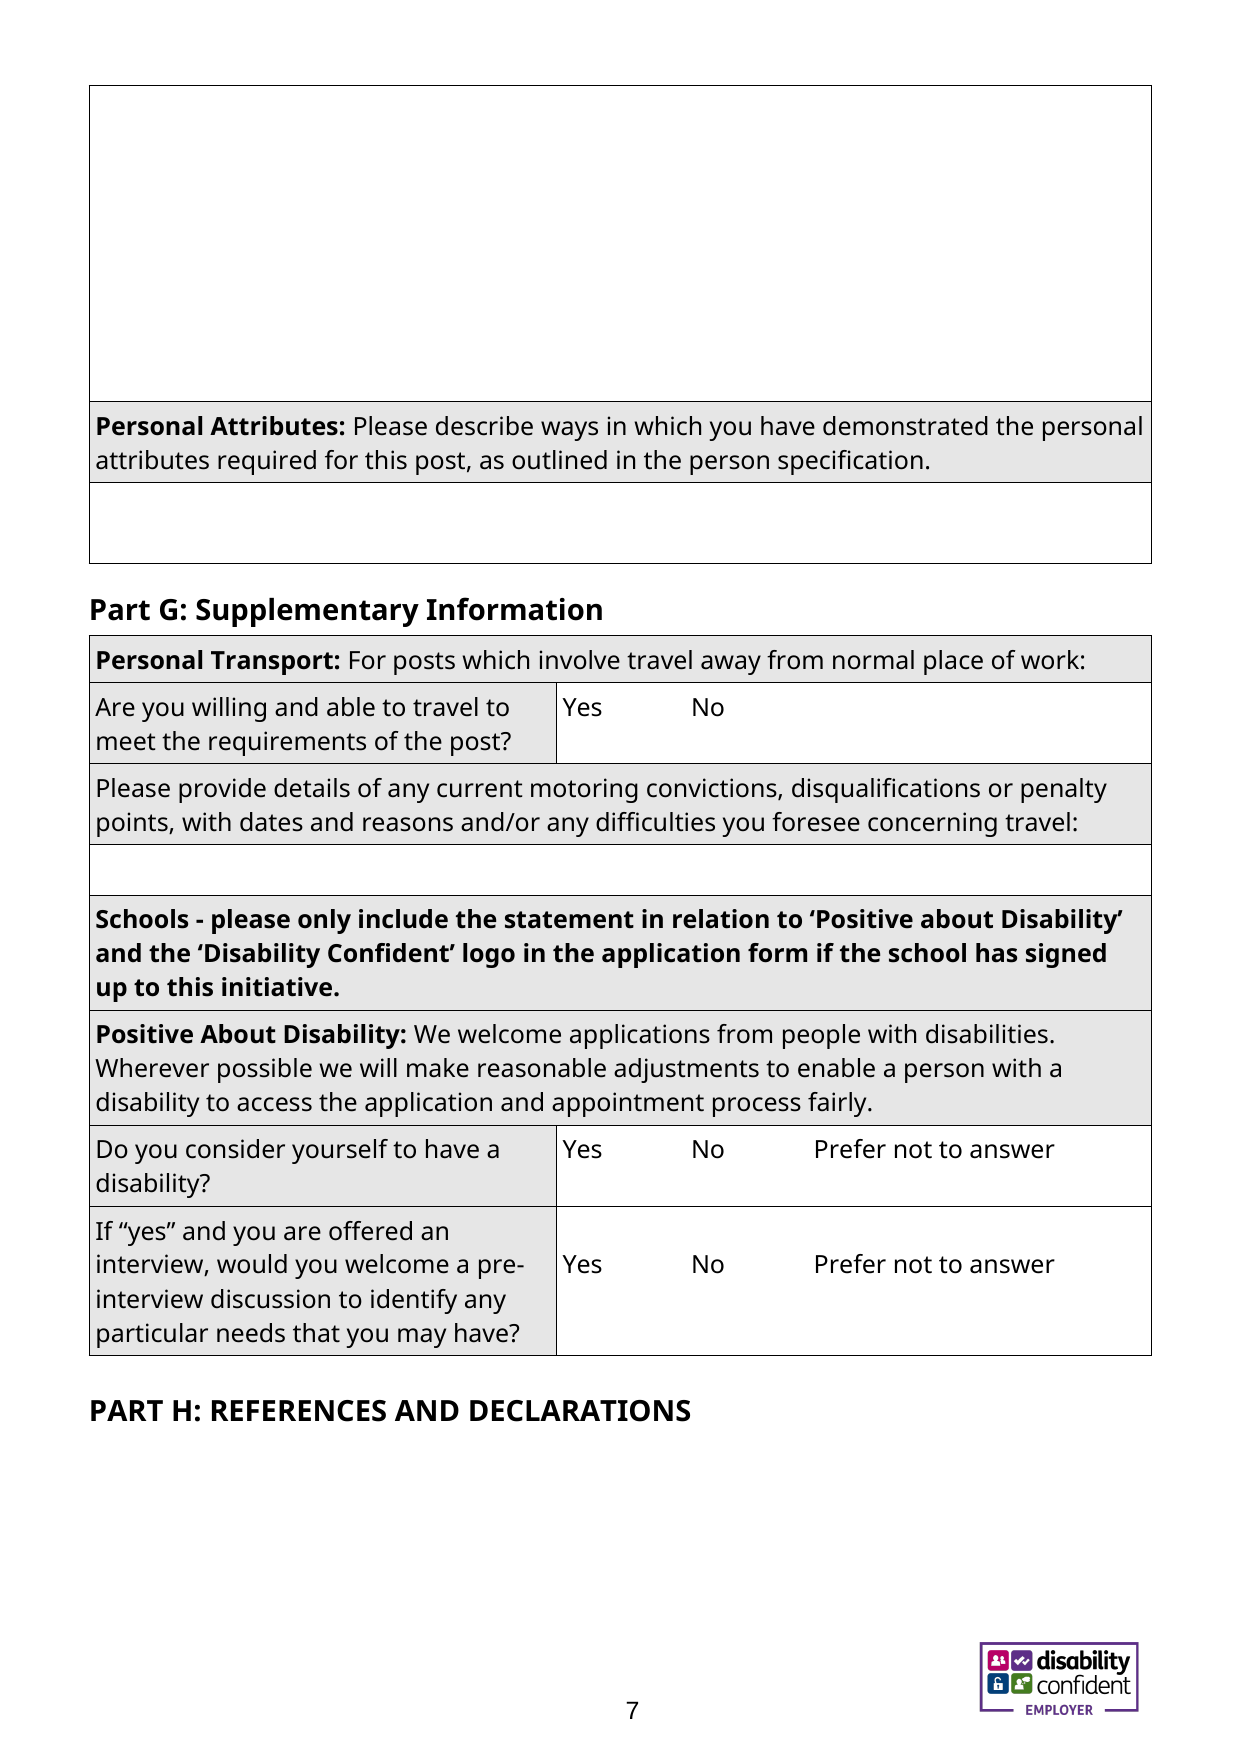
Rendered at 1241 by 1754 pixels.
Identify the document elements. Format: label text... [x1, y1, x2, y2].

table_cell [90, 86, 1151, 401]
table_cell Positive About Disability: We welcome applications from people with disabilities. Wherever possible we will make reasonable adjustments to enable a person with a disability to access the application and appointment process fairly. [90, 1011, 1151, 1125]
text PART H: REFERENCES AND DECLARATIONS [89, 1390, 1152, 1430]
table_cell Schools - please only include the statement in relation to ‘Positive about Disability’ and the ‘Disability Confident’ logo in the application form if the school has signed up to this initiative. [90, 896, 1151, 1010]
picture [979, 1642, 1139, 1719]
table_cell Do you consider yourself to have a disability? [90, 1126, 556, 1206]
table_cell Yes No Prefer not to answer [557, 1207, 1151, 1355]
table_cell Personal Attributes: Please describe ways in which you have demonstrated the personal attributes required for this post, as outlined in the person specification. [90, 402, 1151, 482]
table_cell Yes No Prefer not to answer [557, 1126, 1151, 1206]
table_cell [90, 483, 1151, 563]
table_cell [90, 845, 1151, 895]
table_cell If “yes” and you are offered an interview, would you welcome a pre-interview discussion to identify any particular needs that you may have? [90, 1207, 556, 1355]
table_header Personal Transport: For posts which involve travel away from normal place of work: [90, 636, 1151, 682]
table_cell Are you willing and able to travel to meet the requirements of the post? [90, 683, 556, 763]
table_cell Yes No [557, 683, 1151, 763]
table_cell Please provide details of any current motoring convictions, disqualifications or penalty points, with dates and reasons and/or any difficulties you foresee concerning travel: [90, 764, 1151, 844]
subtitle Part G: Supplementary Information [89, 589, 1152, 629]
